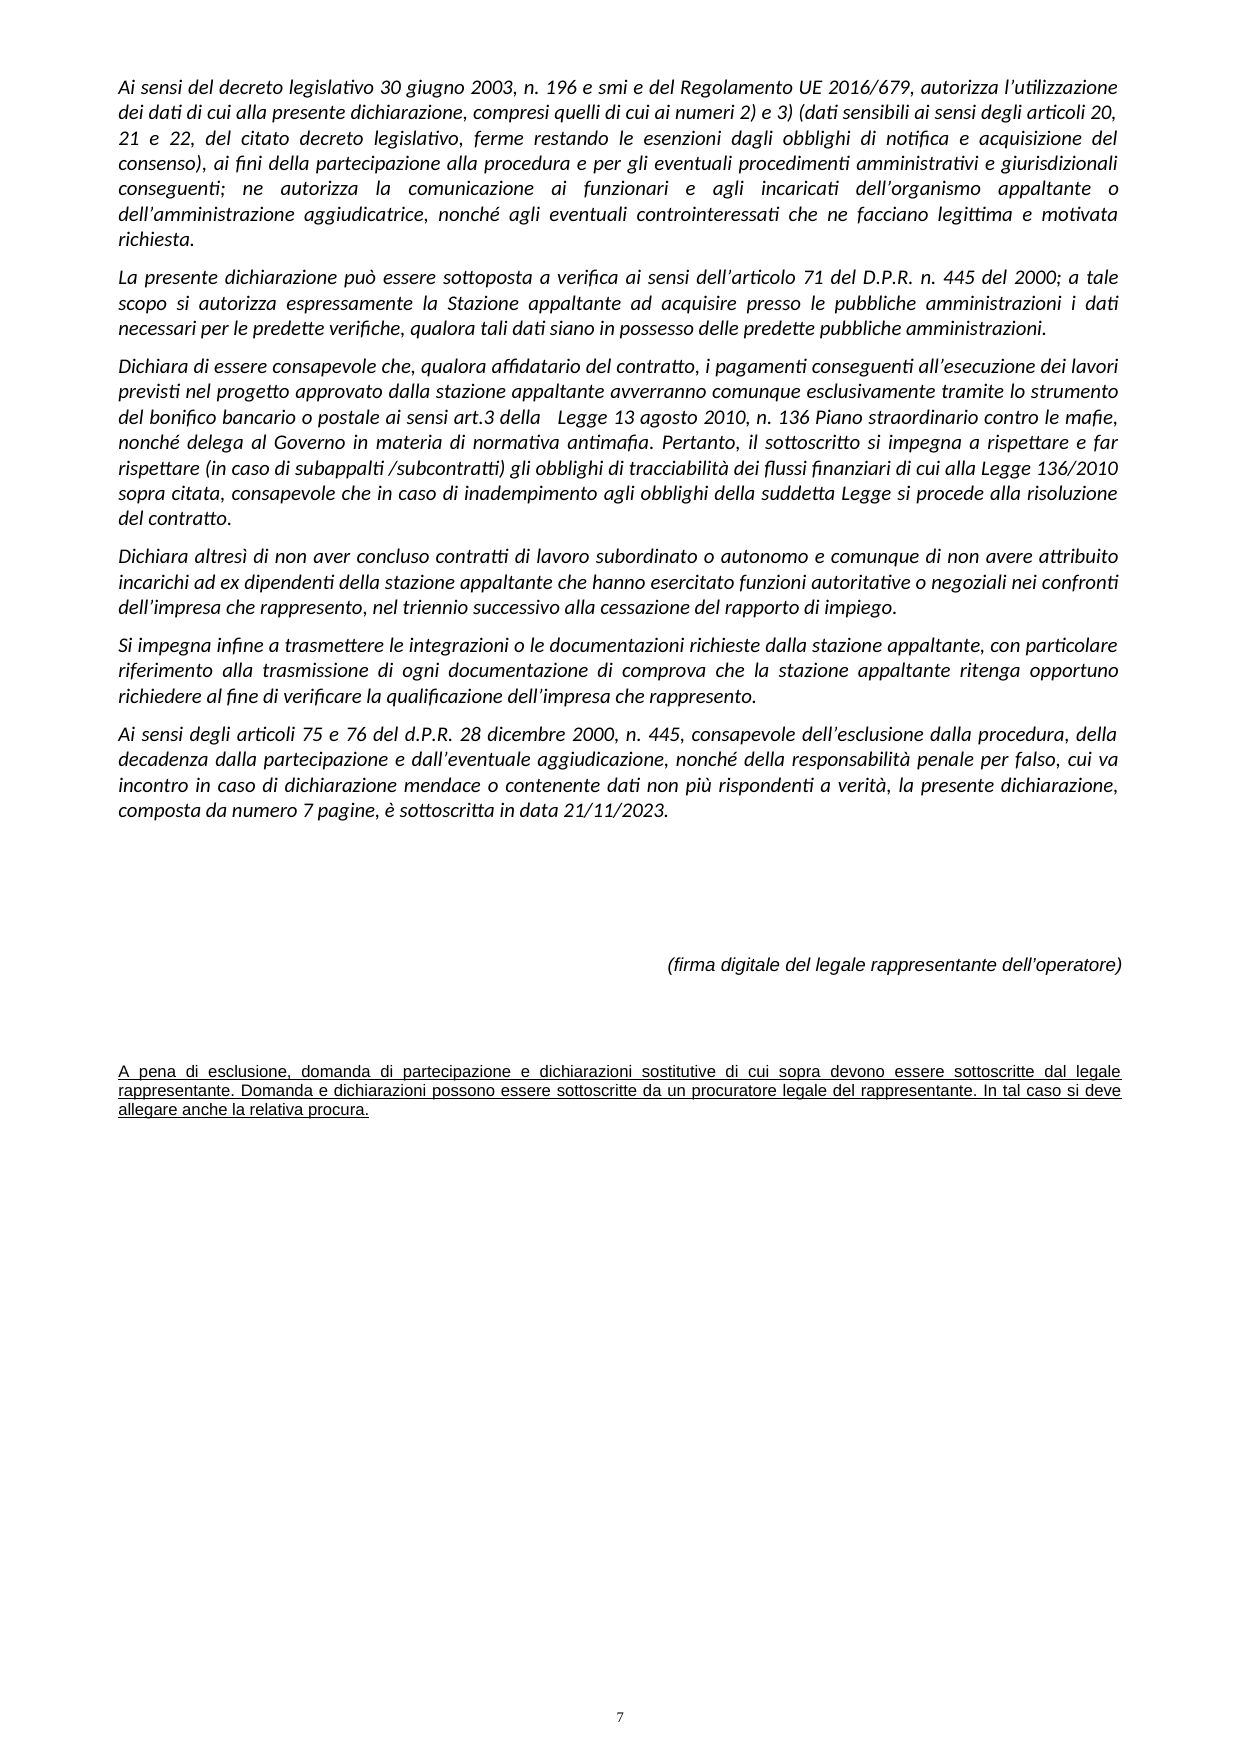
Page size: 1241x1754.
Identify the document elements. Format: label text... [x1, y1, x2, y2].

text Dichiara di essere consapevole che, qualora affidatario del contratto, i pagamenti conseguenti all’esecuzione dei lavori previsti nel progetto approvato dalla stazione appaltante avverranno comunque esclusivamente tramite lo strumento del bonifico bancario o postale ai sensi art.3 della Legge 13 agosto 2010, n. 136 Piano straordinario contro le mafie, nonché delega al Governo in materia di normativa antimafia. Pertanto, il sottoscritto si impegna a rispettare e far rispettare (in caso di subappalti /subcontratti) gli obblighi di tracciabilità dei flussi finanziari di cui alla Legge 136/2010 sopra citata, consapevole che in caso di inadempimento agli obblighi della suddetta Legge si procede alla risoluzione del contratto. [118, 353, 1122, 531]
text A pena di esclusione, domanda di partecipazione e dichiarazioni sostitutive di cui sopra devono essere sottoscritte dal legale rappresentante. Domanda e dichiarazioni possono essere sottoscritte da un procuratore legale del rappresentante. In tal caso si deve allegare anche la relativa procura. [118, 1080, 1122, 1098]
text Ai sensi del decreto legislativo 30 giugno 2003, n. 196 e smi e del Regolamento UE 2016/679, autorizza l’utilizzazione dei dati di cui alla presente dichiarazione, compresi quelli di cui ai numeri 2) e 3) (dati sensibili ai sensi degli articoli 20, 21 e 22, del citato decreto legislativo, ferme restando le esenzioni dagli obblighi di notifica e acquisizione del consenso), ai fini della partecipazione alla procedura e per gli eventuali procedimenti amministrativi e giurisdizionali conseguenti; ne autorizza la comunicazione ai funzionari e agli incaricati dell’organismo appaltante o dell’amministrazione aggiudicatrice, nonché agli eventuali controinteressati che ne facciano legittima e motivata richiesta. [118, 74, 1122, 252]
text (firma digitale del legale rappresentante dell’operatore) [118, 954, 1122, 976]
text Si impegna infine a trasmettere le integrazioni o le documentazioni richieste dalla stazione appaltante, con particolare riferimento alla trasmissione di ogni documentazione di comprova che la stazione appaltante ritenga opportuno richiedere al fine di verificare la qualificazione dell’impresa che rappresento. [118, 632, 1122, 708]
text La presente dichiarazione può essere sottoposta a verifica ai sensi dell’articolo 71 del D.P.R. n. 445 del 2000; a tale scopo si autorizza espressamente la Stazione appaltante ad acquisire presso le pubbliche amministrazioni i dati necessari per le predette verifiche, qualora tali dati siano in possesso delle predette pubbliche amministrazioni. [118, 264, 1122, 341]
text A pena di esclusione, domanda di partecipazione e dichiarazioni sostitutive di cui sopra devono essere sottoscritte dal legale rappresentante. Domanda e dichiarazioni possono essere sottoscritte da un procuratore legale del rappresentante. In tal caso si deve allegare anche la relativa procura. [118, 1099, 1122, 1119]
text Ai sensi degli articoli 75 e 76 del d.P.R. 28 dicembre 2000, n. 445, consapevole dell’esclusione dalla procedura, della decadenza dalla partecipazione e dall’eventuale aggiudicazione, nonché della responsabilità penale per falso, cui va incontro in caso di dichiarazione mendace o contenente dati non più rispondenti a verità, la presente dichiarazione, composta da numero 7 pagine, è sottoscritta in data 21/11/2023. [118, 721, 1122, 823]
text Dichiara altresì di non aver concluso contratti di lavoro subordinato o autonomo e comunque di non avere attribuito incarichi ad ex dipendenti della stazione appaltante che hanno esercitato funzioni autoritative o negoziali nei confronti dell’impresa che rappresento, nel triennio successivo alla cessazione del rapporto di impiego. [118, 543, 1122, 620]
